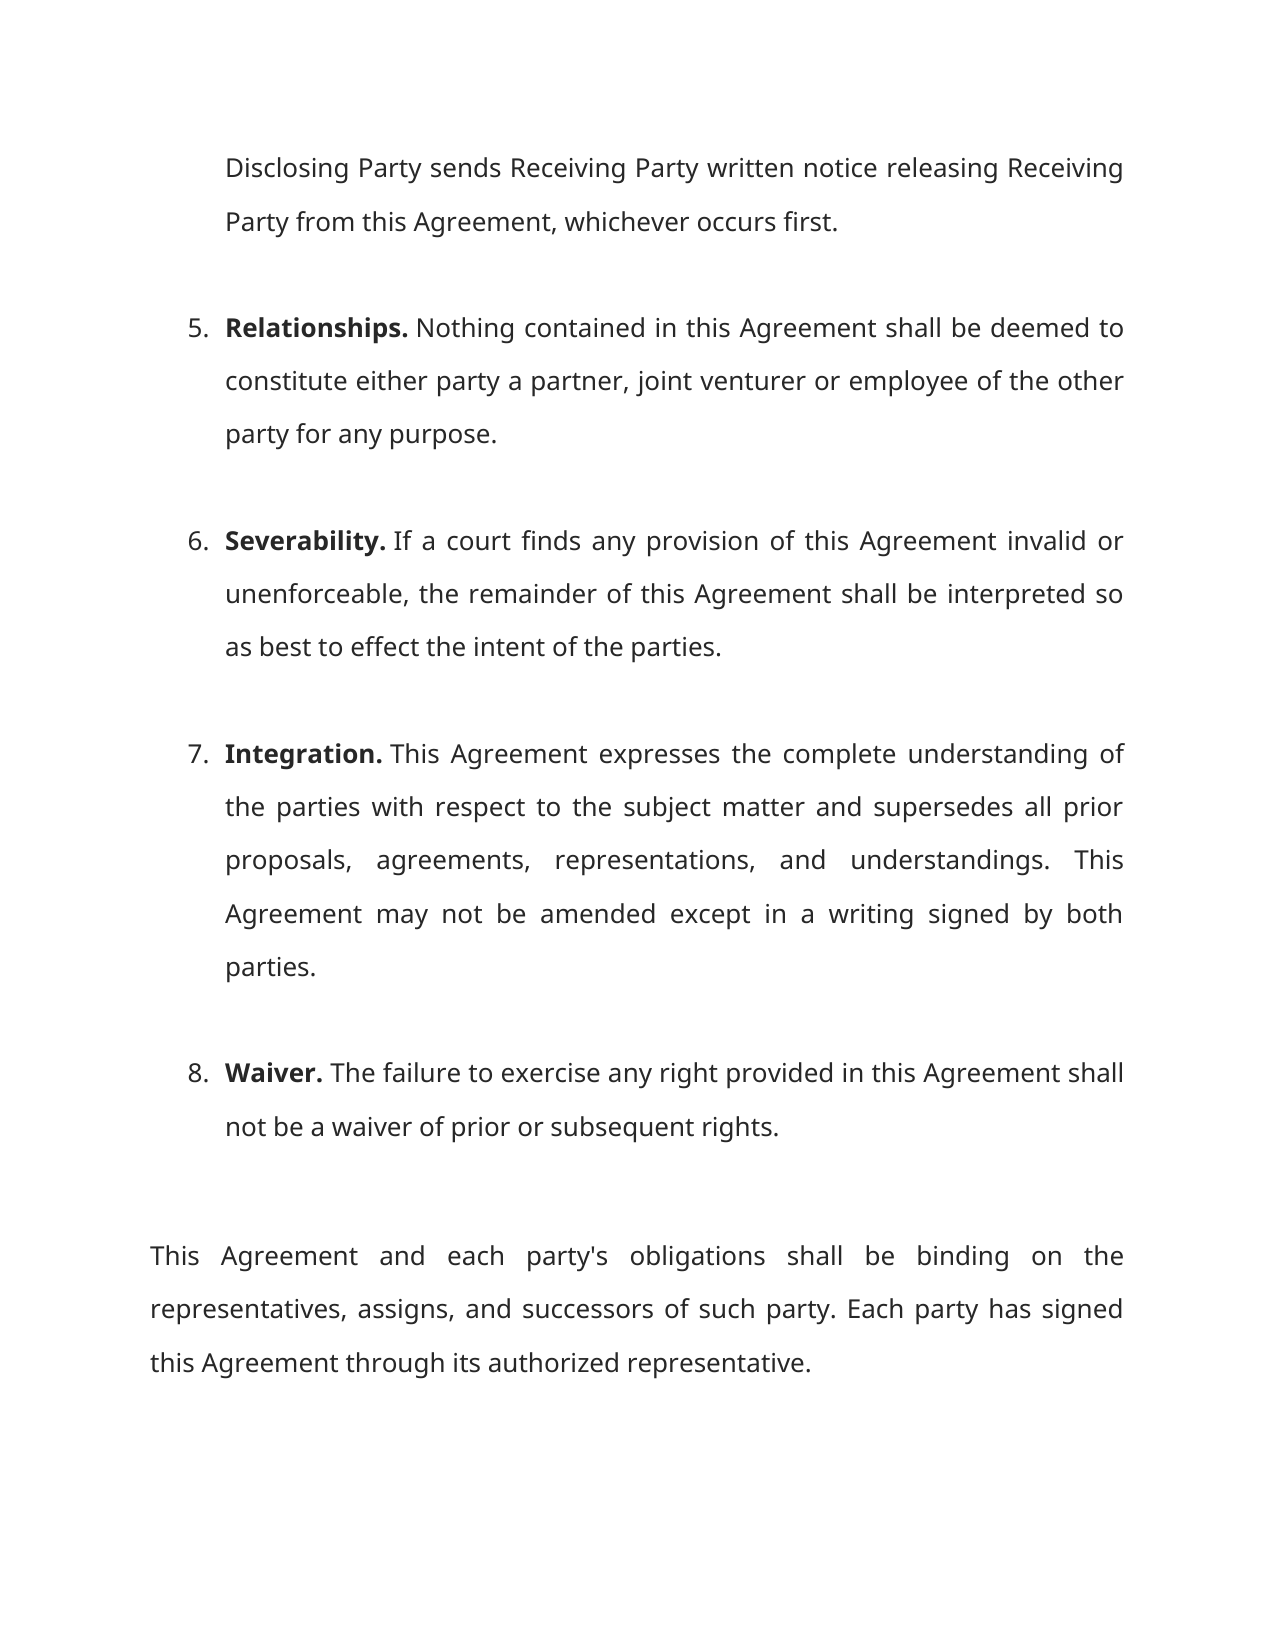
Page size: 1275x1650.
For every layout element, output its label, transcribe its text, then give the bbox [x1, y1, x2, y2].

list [187, 150, 1125, 239]
list Severability. If a court finds any provision of this Agreement invalid or unenforceable, the remainder of this Agreement shall be interpreted so as best to effect the intent of the parties. [187, 523, 1125, 664]
list Waiver. The failure to exercise any right provided in this Agreement shall not be a waiver of prior or subsequent rights. [187, 1055, 1125, 1144]
list Integration. This Agreement expresses the complete understanding of the parties with respect to the subject matter and supersedes all prior proposals, agreements, representations, and understandings. This Agreement may not be amended except in a writing signed by both parties. [187, 736, 1125, 984]
list Relationships. Nothing contained in this Agreement shall be deemed to constitute either party a partner, joint venturer or employee of the other party for any purpose. [187, 310, 1125, 452]
text This Agreement and each party's obligations shall be binding on the representatives, assigns, and successors of such party. Each party has signed this Agreement through its authorized representative. [150, 1238, 1125, 1380]
